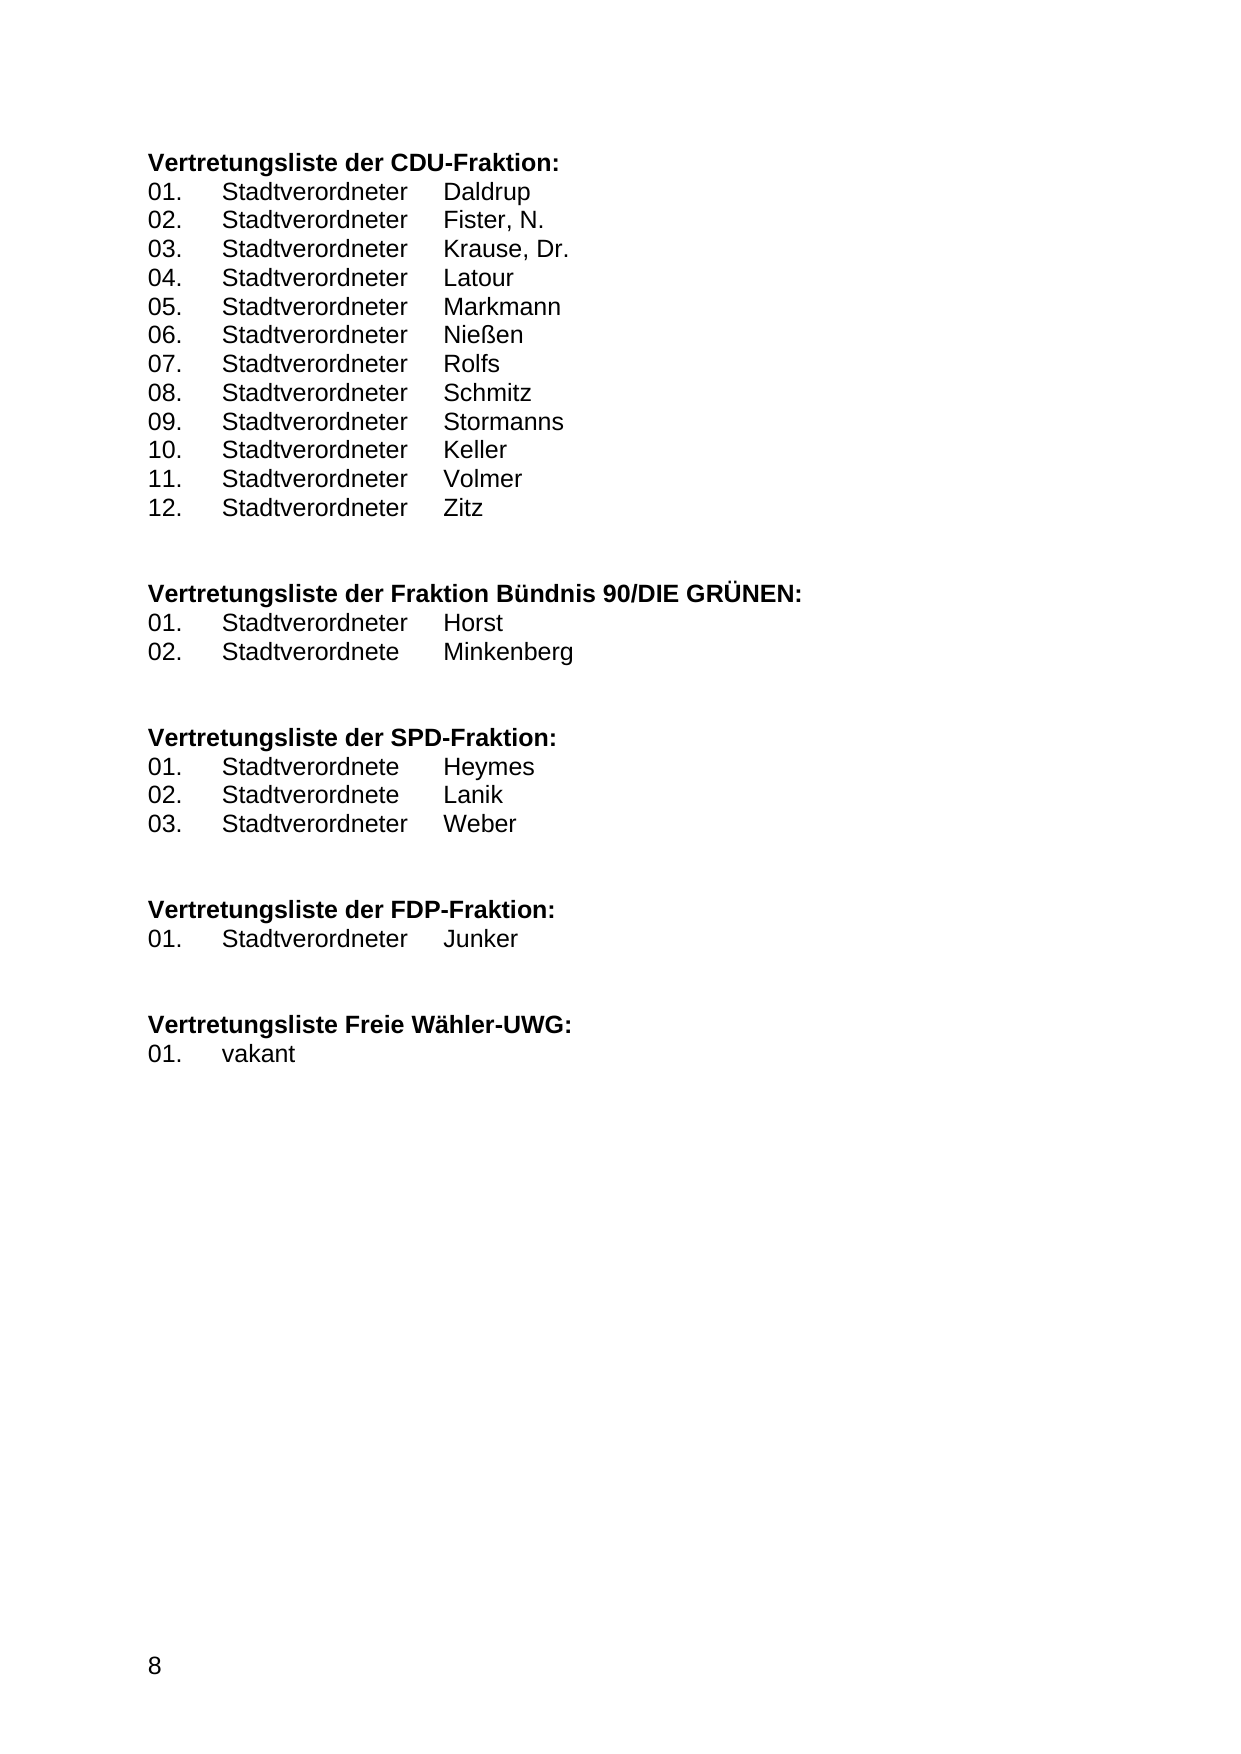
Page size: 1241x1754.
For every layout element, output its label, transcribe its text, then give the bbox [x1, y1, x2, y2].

text Vertretungsliste der FDP-Fraktion: [148, 895, 1137, 924]
text 08. Stadtverordneter Schmitz [148, 378, 1137, 406]
text 01. Stadtverordnete Heymes [148, 751, 1137, 780]
text 01. Stadtverordneter Horst [148, 608, 1137, 636]
text 02. Stadtverordneter Fister, N. [148, 205, 1137, 234]
text 10. Stadtverordneter Keller [148, 435, 1137, 464]
text Vertretungsliste der CDU-Fraktion: [148, 148, 1137, 176]
text 02. Stadtverordnete Lanik [148, 780, 1137, 809]
text 12. Stadtverordneter Zitz [148, 493, 1137, 521]
text 01. Stadtverordneter Daldrup [148, 176, 1137, 205]
text 01. Stadtverordneter Junker [148, 924, 1137, 953]
text 02. Stadtverordnete Minkenberg [148, 636, 1137, 665]
text 01. vakant [148, 1039, 1137, 1068]
text 03. Stadtverordneter Krause, Dr. [148, 234, 1137, 263]
text 07. Stadtverordneter Rolfs [148, 349, 1137, 378]
text Vertretungsliste der Fraktion Bündnis 90/DIE GRÜNEN: [148, 579, 1137, 608]
text 03. Stadtverordneter Weber [148, 809, 1137, 838]
text 11. Stadtverordneter Volmer [148, 464, 1137, 493]
text 04. Stadtverordneter Latour [148, 263, 1137, 291]
text 09. Stadtverordneter Stormanns [148, 406, 1137, 435]
text Vertretungsliste der SPD-Fraktion: [148, 723, 1137, 751]
text 05. Stadtverordneter Markmann [148, 291, 1137, 320]
text 06. Stadtverordneter Nießen [148, 320, 1137, 349]
text Vertretungsliste Freie Wähler-UWG: [148, 1010, 1137, 1039]
